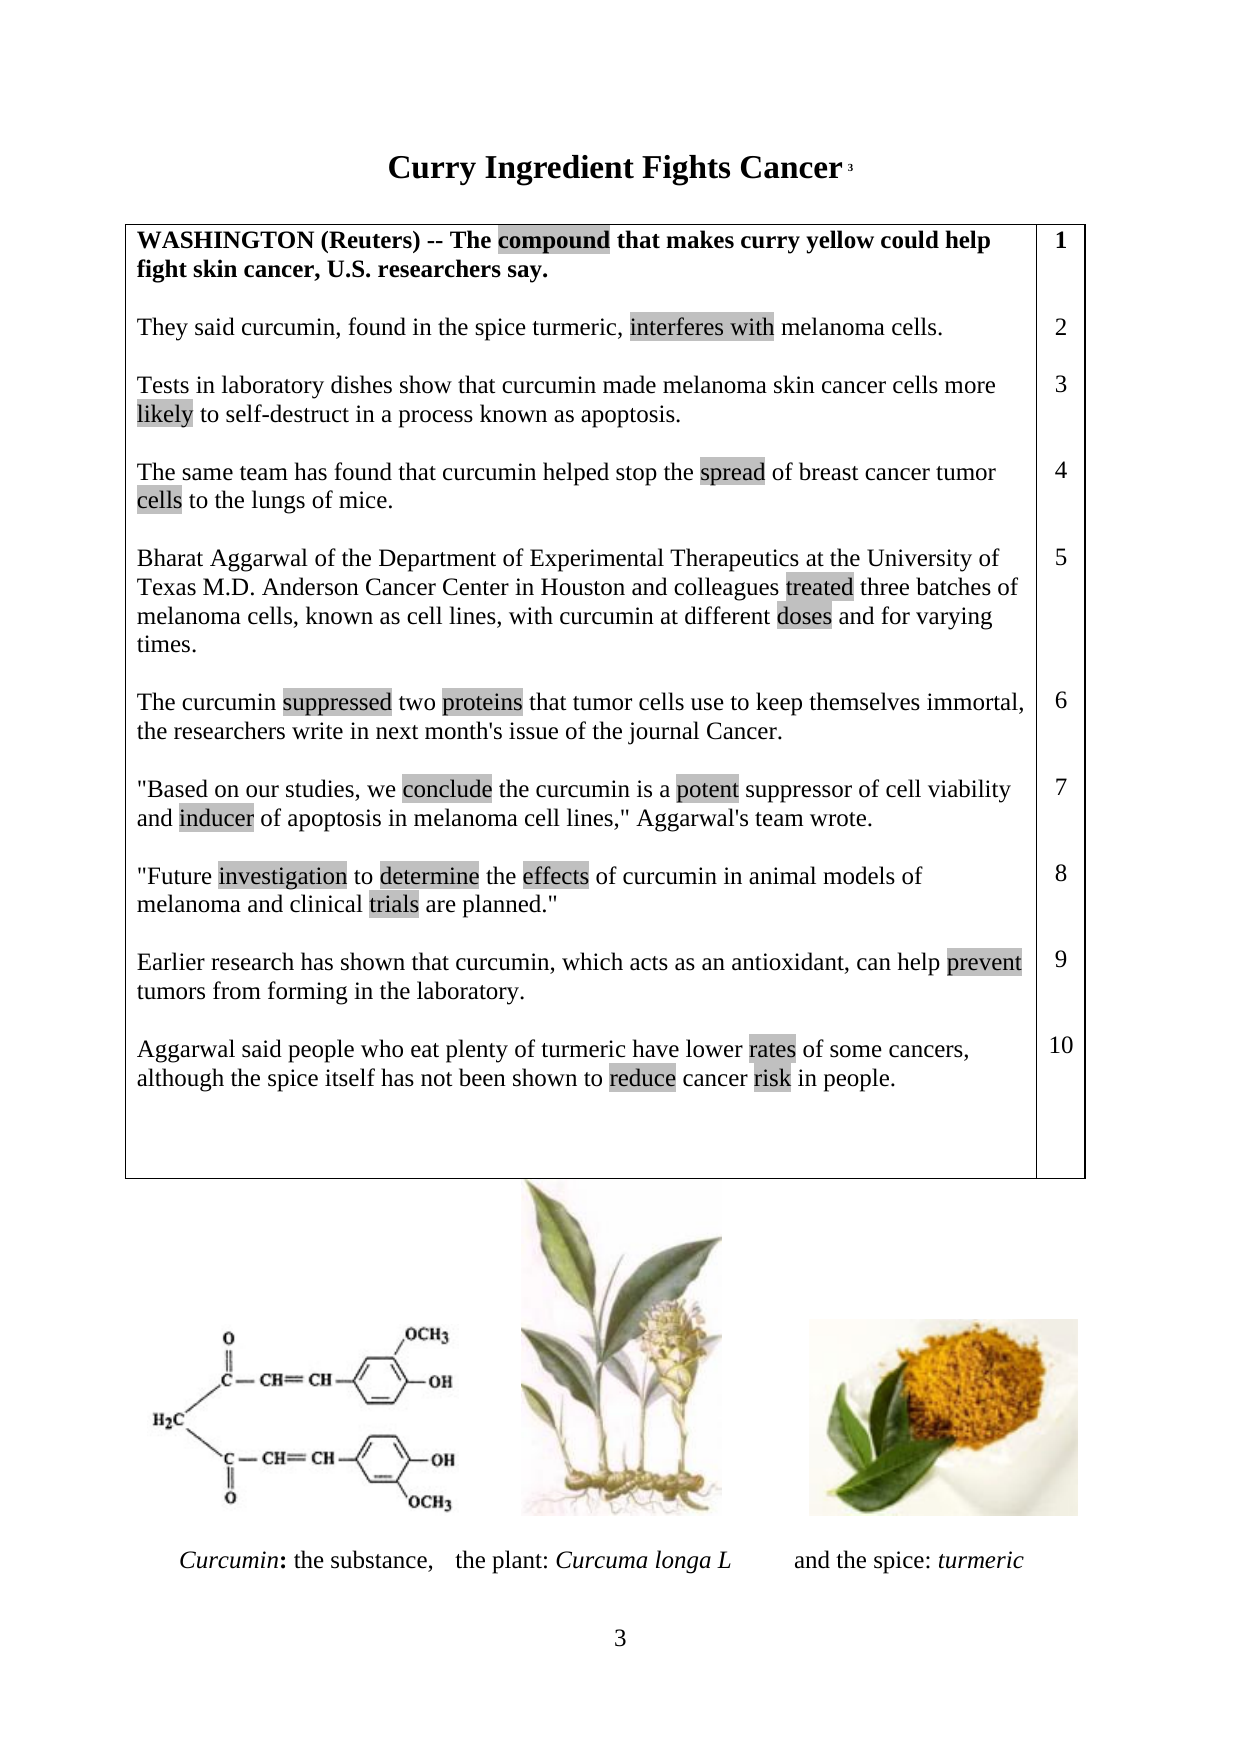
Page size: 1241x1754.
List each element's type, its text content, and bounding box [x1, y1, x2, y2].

text Curcumin: the substance, the plant: Curcuma longa L and the spice: turmeric [148, 1545, 1093, 1573]
table_header 1 2 3 4 5 6 7 8 9 10 [1037, 225, 1084, 1178]
table_header WASHINGTON (Reuters) -- The compound that makes curry yellow could help fight skin cancer, U.S. researchers say. They said curcumin, found in the spice turmeric, interferes with melanoma cells. Tests in laboratory dishes show that curcumin made melanoma skin cancer cells more likely to self-destruct in a process known as apoptosis. The same team has found that curcumin helped stop the spread of breast cancer tumor cells to the lungs of mice. Bharat Aggarwal of the Department of Experimental Therapeutics at the University of Texas M.D. Anderson Cancer Center in Houston and colleagues treated three batches of melanoma cells, known as cell lines, with curcumin at different doses and for varying times. The curcumin suppressed two proteins that tumor cells use to keep themselves immortal, the researchers write in next month's issue of the journal Cancer. "Based on our studies, we conclude the curcumin is a potent suppressor of cell viability and inducer of apoptosis in melanoma cell lines," Aggarwal's team wrote. "Future investigation to determine the effects of curcumin in animal models of melanoma and clinical trials are planned." Earlier research has shown that curcumin, which acts as an antioxidant, can help prevent tumors from forming in the laboratory. Aggarwal said people who eat plenty of turmeric have lower rates of some cancers, although the spice itself has not been shown to reduce cancer risk in people. [126, 225, 1036, 1178]
text Curry Ingredient Fights Cancer 3 [148, 148, 1093, 186]
picture [521, 1179, 722, 1516]
picture [147, 1324, 459, 1516]
picture [809, 1319, 1078, 1516]
